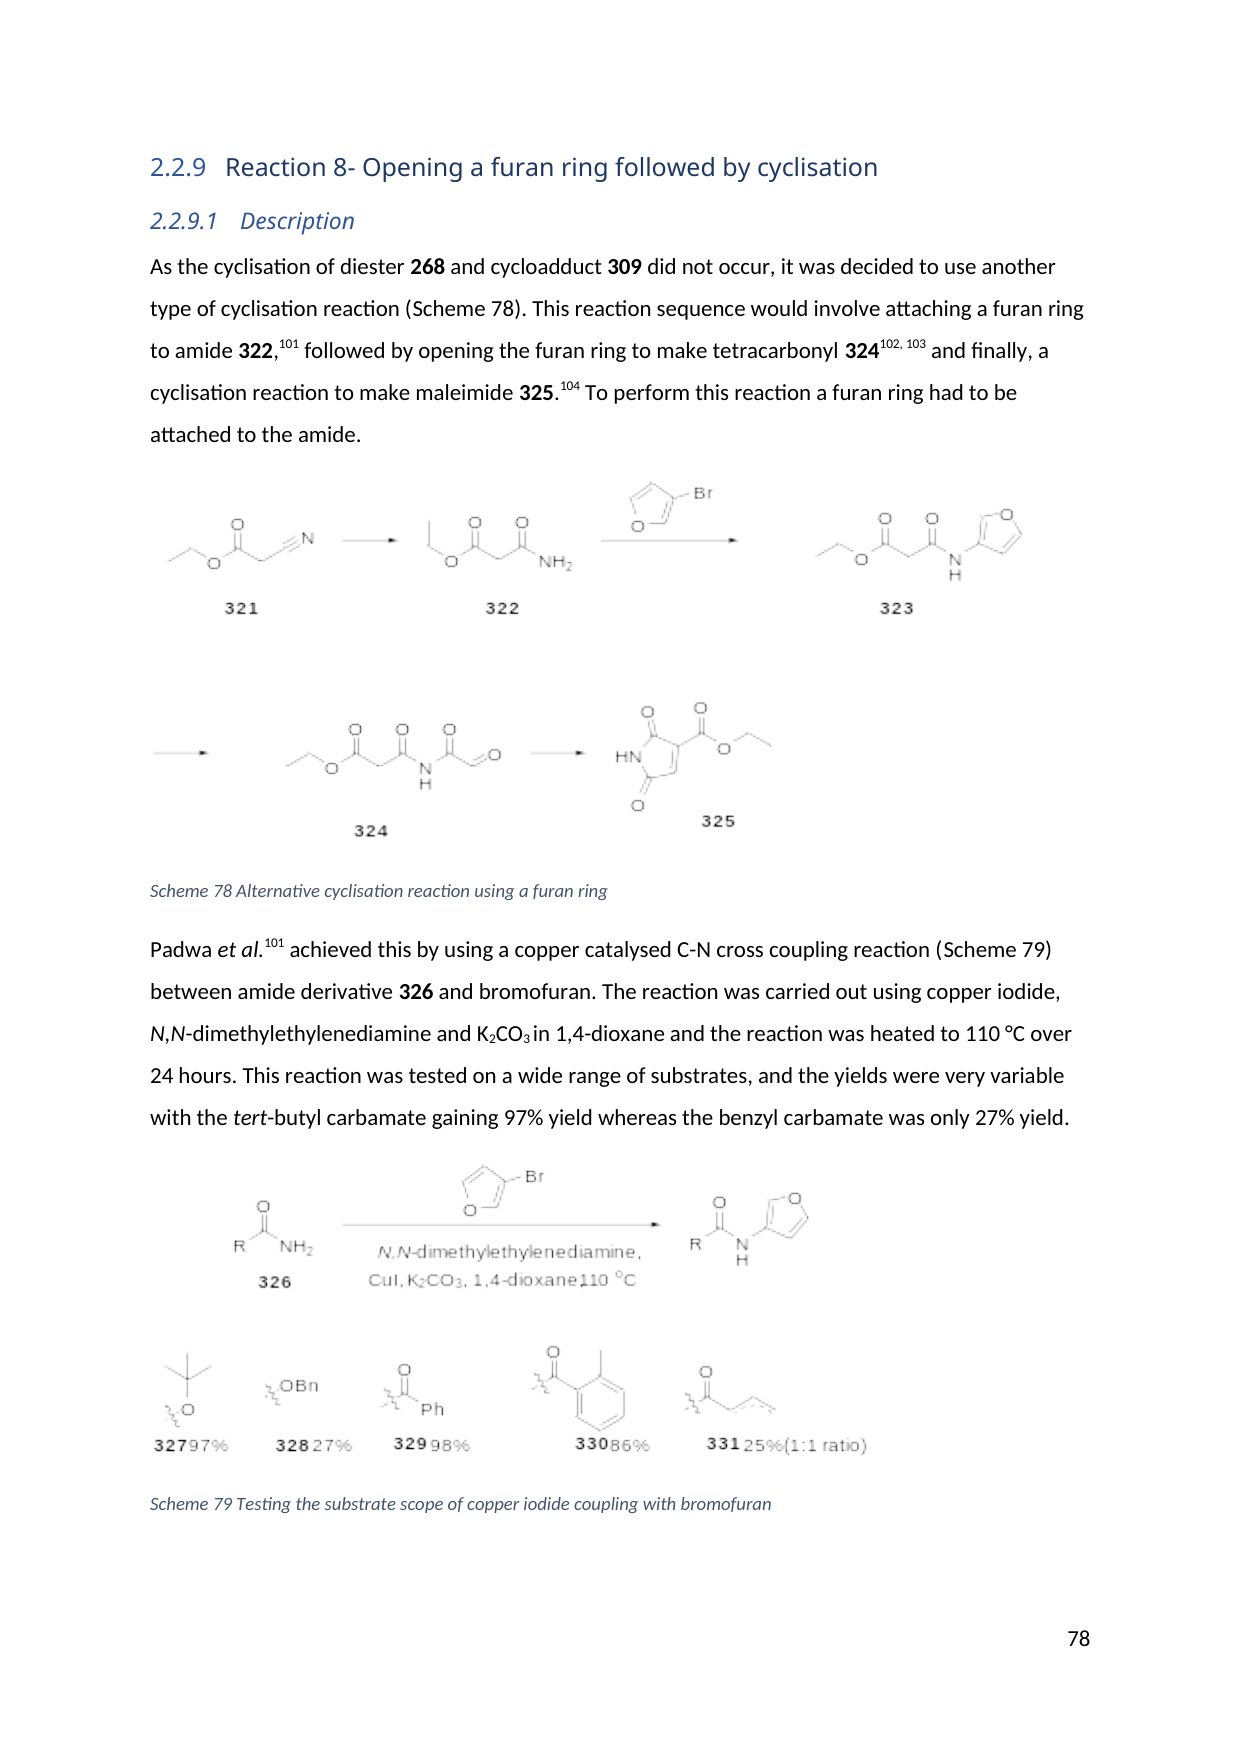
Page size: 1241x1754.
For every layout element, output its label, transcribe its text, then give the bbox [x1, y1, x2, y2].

text Scheme 79 Testing the substrate scope of copper iodide coupling with bromofuran [150, 1492, 1090, 1515]
text As the cyclisation of diester 268 and cycloadduct 309 did not occur, it was decided to use another type of cyclisation reaction (Scheme 78). This reaction sequence would involve attaching a furan ring to amide 322,101 followed by opening the furan ring to make tetracarbonyl 324102, 103 and finally, a cyclisation reaction to make maleimide 325.104 To perform this reaction a furan ring had to be attached to the amide. [150, 252, 1090, 448]
text Scheme 78 Alternative cyclisation reaction using a furan ring [150, 879, 1090, 902]
subtitle Reaction 8- Opening a furan ring followed by cyclisation [150, 150, 1090, 184]
text Padwa et al.101 achieved this by using a copper catalysed C-N cross coupling reaction (Scheme 79) between amide derivative 326 and bromofuran. The reaction was carried out using copper iodide, N,N-dimethylethylenediamine and K2CO3 in 1,4-dioxane and the reaction was heated to 110 °C over 24 hours. This reaction was tested on a wide range of substrates, and the yields were very variable with the tert-butyl carbamate gaining 97% yield whereas the benzyl carbamate was only 27% yield. [150, 935, 1090, 1131]
subtitle Description [150, 205, 1090, 236]
